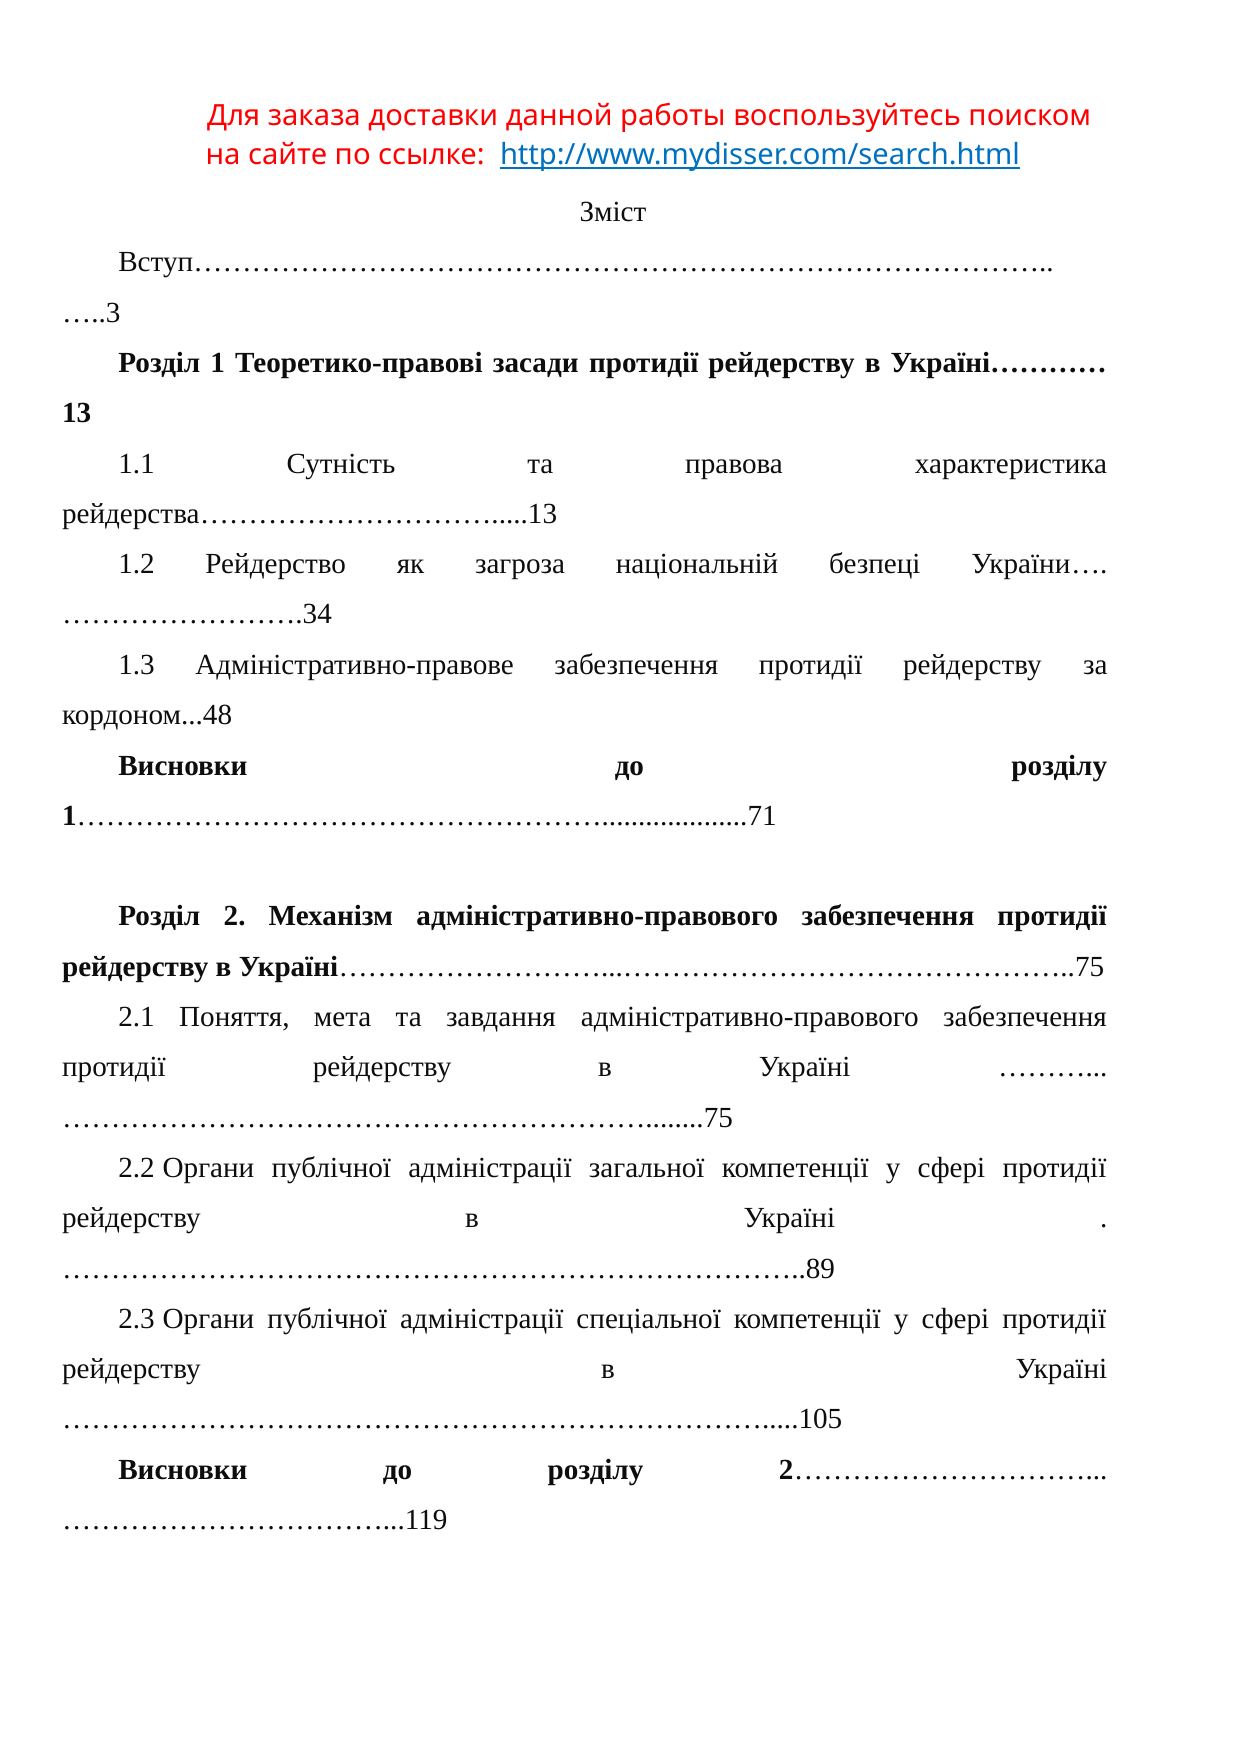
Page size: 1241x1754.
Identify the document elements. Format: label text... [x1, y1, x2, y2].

text 1.1 Сутність та правова характеристика рейдерства………………………….....13 [62, 446, 1107, 529]
text Вступ……………………………………………………………………………..…..3 [62, 244, 1107, 328]
text 2.3 Органи публічної адміністрації спеціальної компетенції у сфері протидії рейдерству в Україні ……………………………………………………………….....105 [62, 1301, 1107, 1435]
text 2.2 Органи публічної адміністрації загальної компетенції у сфері протидії рейдерству в Україні .…………………………………………………………………..89 [62, 1150, 1107, 1284]
text 2.1 Поняття, мета та завдання адміністративно-правового забезпечення протидії рейдерству в Україні ………...……………………………………………………........75 [62, 999, 1107, 1133]
text Висновки до розділу 1………………………………………………....................71 [62, 748, 1107, 831]
text 1.2 Рейдерство як загроза національній безпеці України….…………………….34 [62, 546, 1107, 630]
text 1.3 Адміністративно-правове забезпечення протидії рейдерству за кордоном...48 [62, 647, 1107, 731]
text Розділ 1 Теоретико-правові засади протидії рейдерству в Україні…………13 [62, 345, 1107, 429]
text Висновки до розділу 2…………………………...……………………………...119 [62, 1452, 1107, 1536]
text Розділ 2. Механізм адміністративно-правового забезпечення протидії рейдерству в Україні………………………...………………………………………..75 [62, 898, 1107, 982]
text Зміст [62, 194, 1107, 228]
